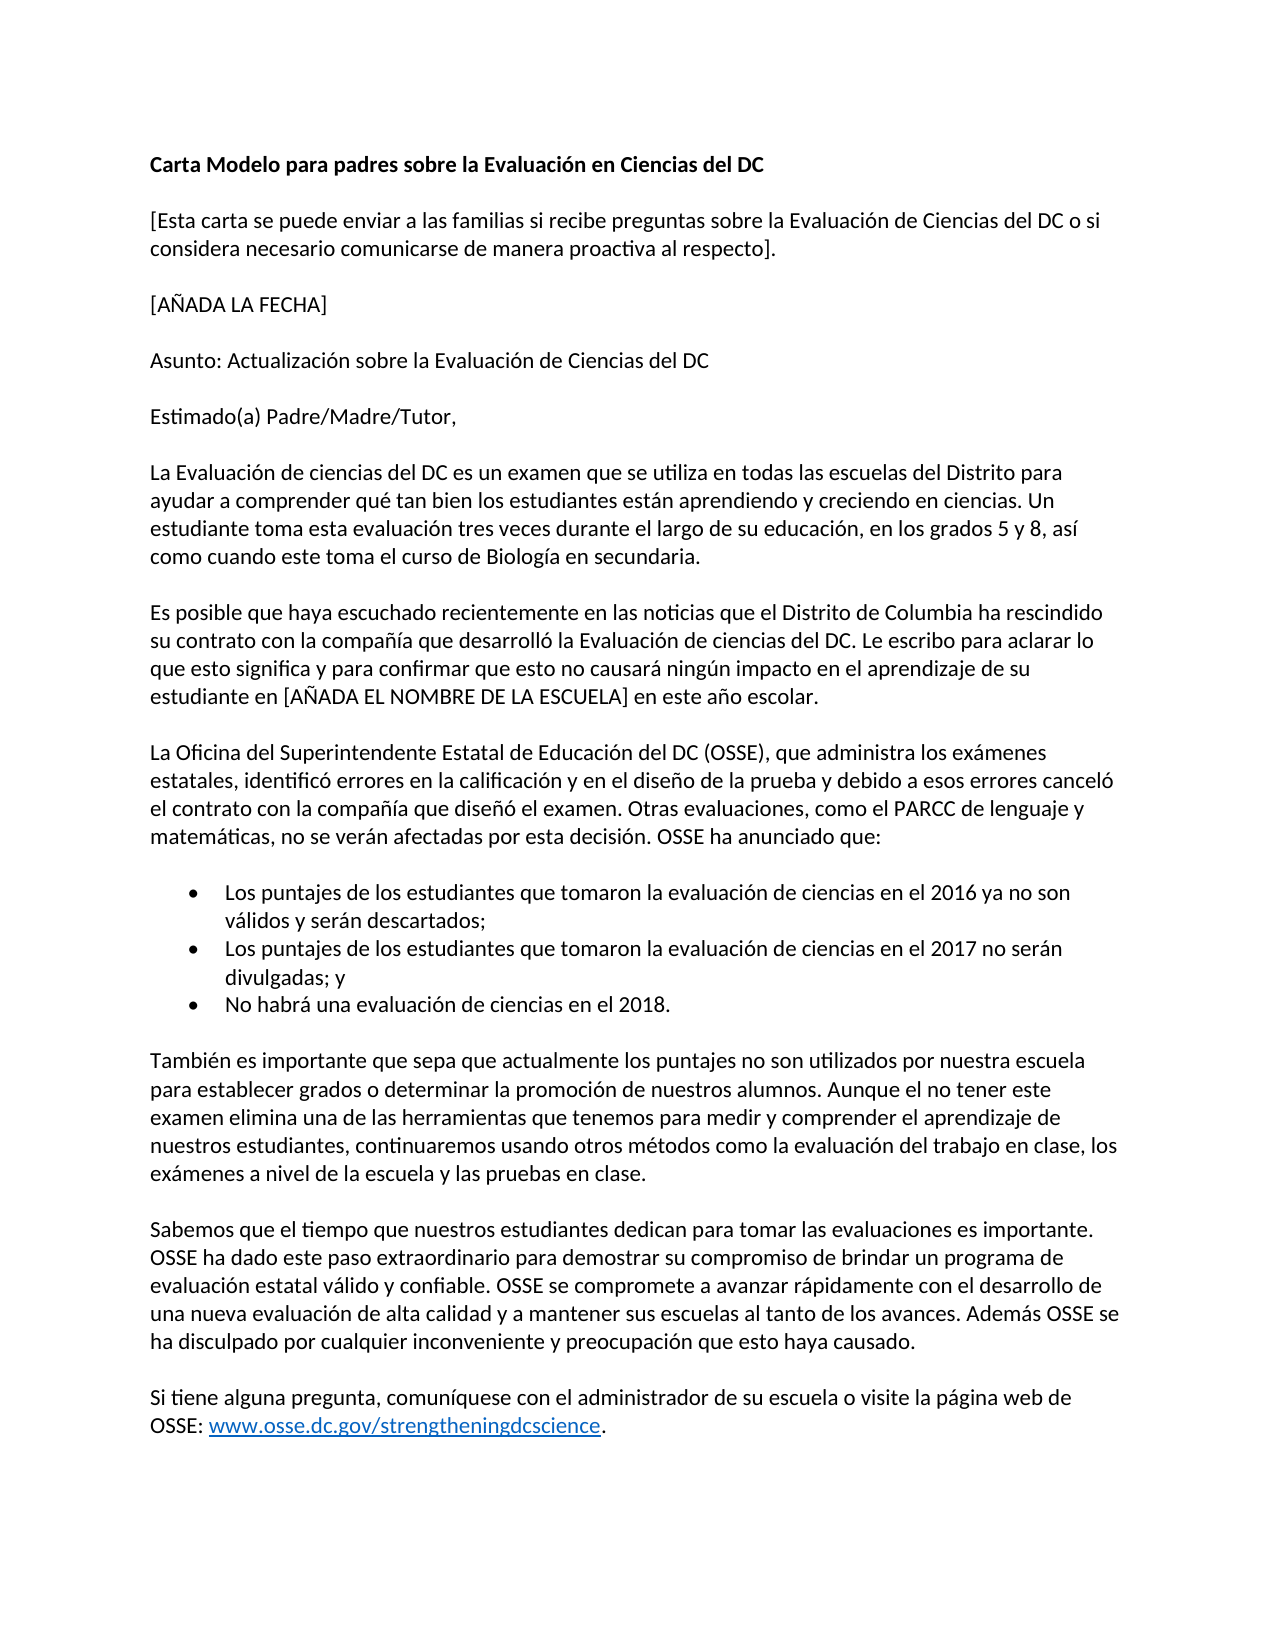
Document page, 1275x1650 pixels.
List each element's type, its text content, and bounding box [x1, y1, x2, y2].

list No habrá una evaluación de ciencias en el 2018. [187, 991, 1125, 1019]
text Estimado(a) Padre/Madre/Tutor, [150, 402, 1125, 430]
text Es posible que haya escuchado recientemente en las noticias que el Distrito de Columbia ha rescindido su contrato con la compañía que desarrolló la Evaluación de ciencias del DC. Le escribo para aclarar lo que esto significa y para confirmar que esto no causará ningún impacto en el aprendizaje de su estudiante en [AÑADA EL NOMBRE DE LA ESCUELA] en este año escolar. [150, 598, 1125, 710]
text La Evaluación de ciencias del DC es un examen que se utiliza en todas las escuelas del Distrito para ayudar a comprender qué tan bien los estudiantes están aprendiendo y creciendo en ciencias. Un estudiante toma esta evaluación tres veces durante el largo de su educación, en los grados 5 y 8, así como cuando este toma el curso de Biología en secundaria. [150, 458, 1125, 570]
text También es importante que sepa que actualmente los puntajes no son utilizados por nuestra escuela para establecer grados o determinar la promoción de nuestros alumnos. Aunque el no tener este examen elimina una de las herramientas que tenemos para medir y comprender el aprendizaje de nuestros estudiantes, continuaremos usando otros métodos como la evaluación del trabajo en clase, los exámenes a nivel de la escuela y las pruebas en clase. [150, 1047, 1125, 1187]
text [Esta carta se puede enviar a las familias si recibe preguntas sobre la Evaluación de Ciencias del DC o si considera necesario comunicarse de manera proactiva al respecto]. [150, 206, 1125, 262]
text Carta Modelo para padres sobre la Evaluación en Ciencias del DC [150, 150, 1125, 178]
text Si tiene alguna pregunta, comuníquese con el administrador de su escuela o visite la página web de OSSE: www.osse.dc.gov/strengtheningdcscience. [150, 1383, 1125, 1439]
text Asunto: Actualización sobre la Evaluación de Ciencias del DC [150, 346, 1125, 374]
text Sabemos que el tiempo que nuestros estudiantes dedican para tomar las evaluaciones es importante. OSSE ha dado este paso extraordinario para demostrar su compromiso de brindar un programa de evaluación estatal válido y confiable. OSSE se compromete a avanzar rápidamente con el desarrollo de una nueva evaluación de alta calidad y a mantener sus escuelas al tanto de los avances. Además OSSE se ha disculpado por cualquier inconveniente y preocupación que esto haya causado. [150, 1215, 1125, 1355]
text La Oficina del Superintendente Estatal de Educación del DC (OSSE), que administra los exámenes estatales, identificó errores en la calificación y en el diseño de la prueba y debido a esos errores canceló el contrato con la compañía que diseñó el examen. Otras evaluaciones, como el PARCC de lenguaje y matemáticas, no se verán afectadas por esta decisión. OSSE ha anunciado que: [150, 738, 1125, 851]
list Los puntajes de los estudiantes que tomaron la evaluación de ciencias en el 2017 no serán divulgadas; y [187, 934, 1125, 991]
list Los puntajes de los estudiantes que tomaron la evaluación de ciencias en el 2016 ya no son válidos y serán descartados; [187, 878, 1125, 934]
text [AÑADA LA FECHA] [150, 290, 1125, 318]
